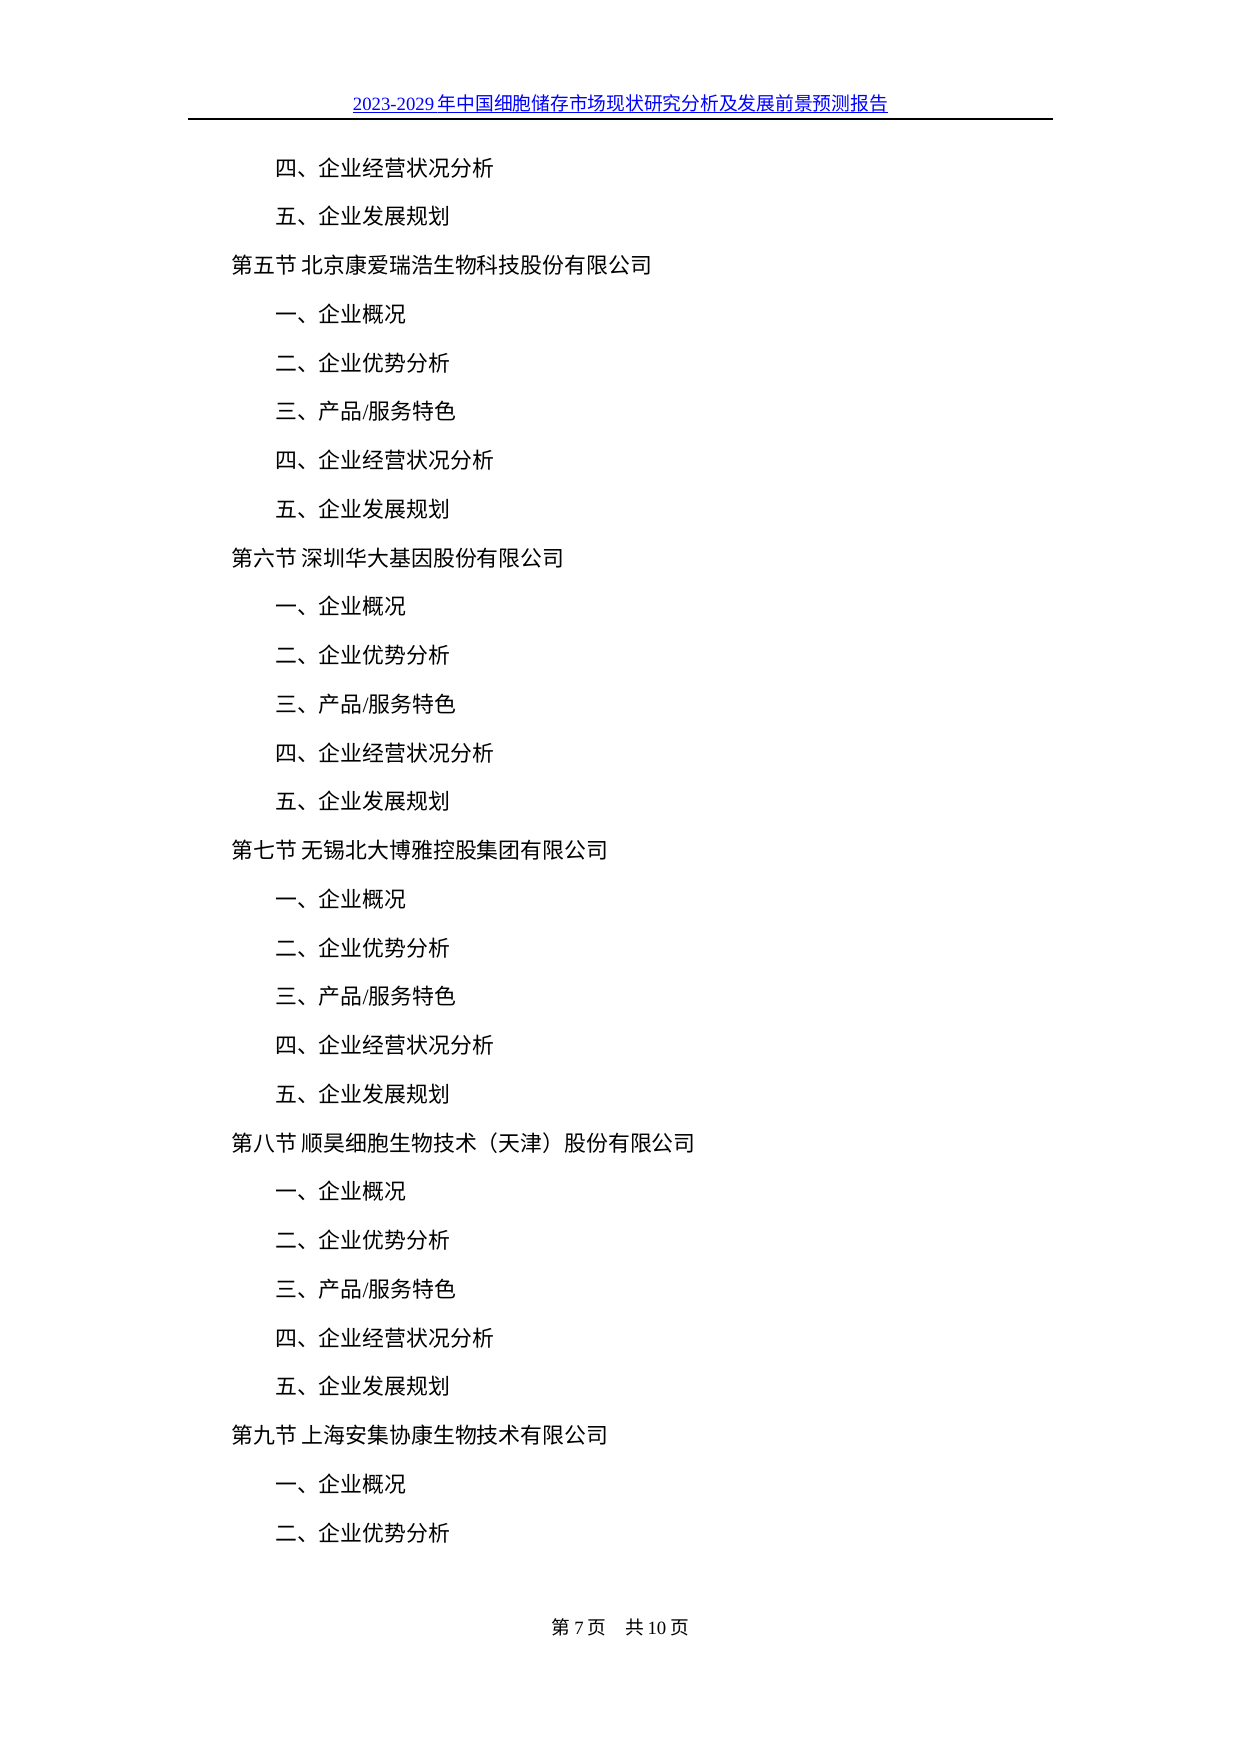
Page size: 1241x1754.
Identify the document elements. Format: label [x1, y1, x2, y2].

text [187, 150, 1053, 1548]
